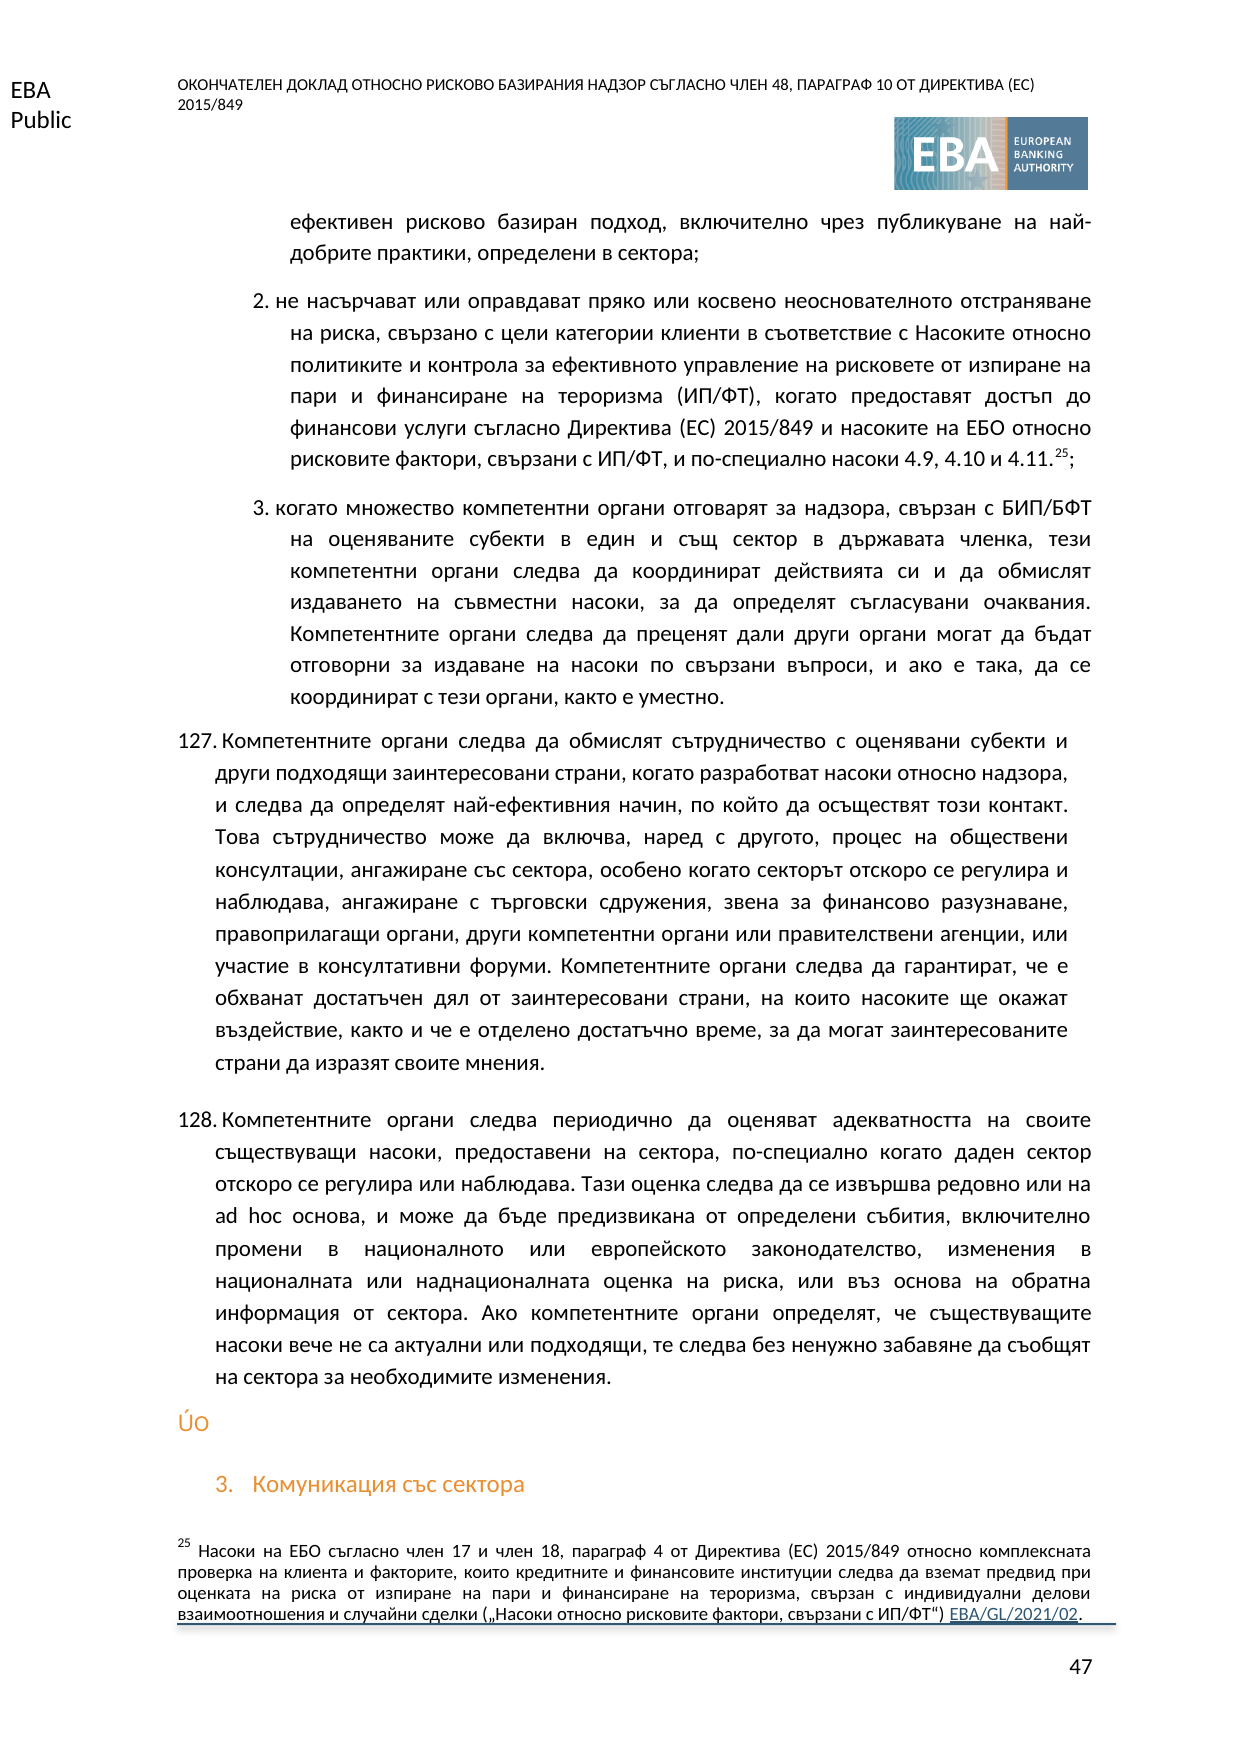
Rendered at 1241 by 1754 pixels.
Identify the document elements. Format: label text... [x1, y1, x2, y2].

title Комуникация със сектора [215, 1468, 1092, 1499]
list не насърчават или оправдават пряко или косвено неоснователното отстраняване на риска, свързано с цели категории клиенти в съответствие с Насоките относно политиките и контрола за ефективното управление на рисковете от изпиране на пари и финансиране на тероризма (ИП/ФТ), когато предоставят достъп до финансови услуги съгласно Директива (ЕС) 2015/849 и насоките на ЕБО относно рисковите фактори, свързани с ИП/ФТ, и по-специално насоки 4.9, 4.10 и 4.11.; [252, 287, 1092, 472]
list Компетентните органи следва да обмислят сътрудничество с оценявани субекти и други подходящи заинтересовани страни, когато разработват насоки относно надзора, и следва да определят най-ефективния начин, по който да осъществят този контакт. Това сътрудничество може да включва, наред с другото, процес на обществени консултации, ангажиране със сектора, особено когато секторът отскоро се регулира и наблюдава, ангажиране с търговски сдружения, звена за финансово разузнаване, правоприлагащи органи, други компетентни органи или правителствени агенции, или участие в консултативни форуми. Компетентните органи следва да гарантират, че е обхванат достатъчен дял от заинтересовани страни, на които насоките ще окажат въздействие, както и че е отделено достатъчно време, за да могат заинтересованите страни да изразят своите мнения. [177, 726, 1070, 1076]
list когато множество компетентни органи отговарят за надзора, свързан с БИП/БФТ на оценяваните субекти в един и същ сектор в държавата членка, тези компетентни органи следва да координират действията си и да обмислят издаването на съвместни насоки, за да определят съгласувани очаквания. Компетентните органи следва да преценят дали други органи могат да бъдат отговорни за издаване на насоки по свързани въпроси, и ако е така, да се координират с тези органи, както е уместно. [252, 493, 1092, 710]
picture [894, 117, 1088, 190]
list Компетентните органи следва периодично да оценяват адекватността на своите съществуващи насоки, предоставени на сектора, по-специално когато даден сектор отскоро се регулира или наблюдава. Тази оценка следва да се извършва редовно или на ad hoc основа, и може да бъде предизвикана от определени събития, включително промени в националното или европейското законодателство, изменения в националната или наднационалната оценка на риска, или въз основа на обратна информация от сектора. Ако компетентните органи определят, че съществуващите насоки вече не са актуални или подходящи, те следва без ненужно забавяне да съобщят на сектора за необходимите изменения. [177, 1105, 1092, 1391]
list ÚO [177, 1407, 1068, 1438]
